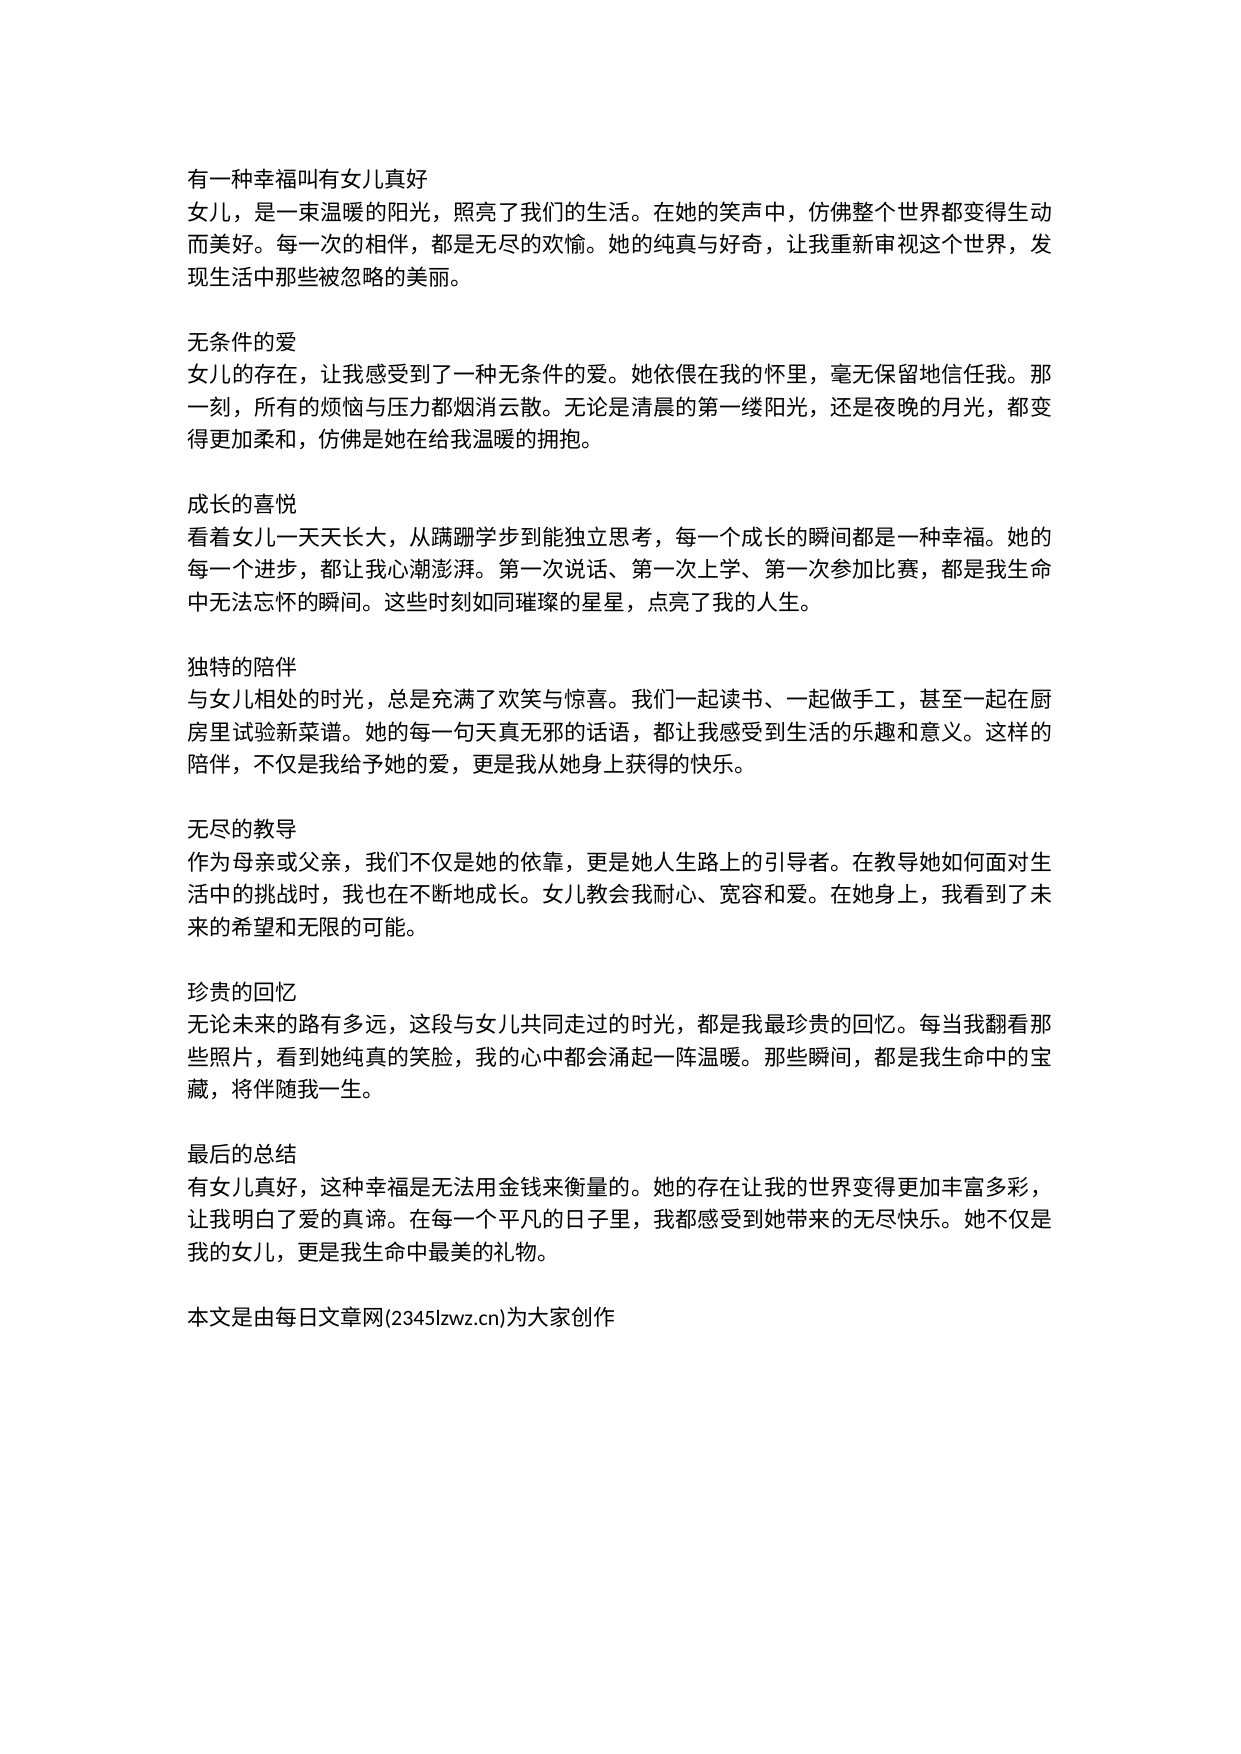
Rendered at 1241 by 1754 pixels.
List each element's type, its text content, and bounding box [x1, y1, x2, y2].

text 与女儿相处的时光，总是充满了欢笑与惊喜。我们一起读书、一起做手工，甚至一起在厨房里试验新菜谱。她的每一句天真无邪的话语，都让我感受到生活的乐趣和意义。这样的陪伴，不仅是我给予她的爱，更是我从她身上获得的快乐。 [187, 682, 1053, 779]
text 有女儿真好，这种幸福是无法用金钱来衡量的。她的存在让我的世界变得更加丰富多彩，让我明白了爱的真谛。在每一个平凡的日子里，我都感受到她带来的无尽快乐。她不仅是我的女儿，更是我生命中最美的礼物。 [187, 1169, 1053, 1267]
text 本文是由每日文章网(2345lzwz.cn)为大家创作 [187, 1299, 1053, 1332]
text 作为母亲或父亲，我们不仅是她的依靠，更是她人生路上的引导者。在教导她如何面对生活中的挑战时，我也在不断地成长。女儿教会我耐心、宽容和爱。在她身上，我看到了未来的希望和无限的可能。 [187, 844, 1053, 942]
text 最后的总结 [187, 1137, 1053, 1169]
text 有一种幸福叫有女儿真好 [187, 162, 1053, 194]
text 无条件的爱 [187, 324, 1053, 357]
text 独特的陪伴 [187, 649, 1053, 682]
text 女儿，是一束温暖的阳光，照亮了我们的生活。在她的笑声中，仿佛整个世界都变得生动而美好。每一次的相伴，都是无尽的欢愉。她的纯真与好奇，让我重新审视这个世界，发现生活中那些被忽略的美丽。 [187, 194, 1053, 292]
text 无尽的教导 [187, 812, 1053, 844]
text 珍贵的回忆 [187, 974, 1053, 1007]
text 女儿的存在，让我感受到了一种无条件的爱。她依偎在我的怀里，毫无保留地信任我。那一刻，所有的烦恼与压力都烟消云散。无论是清晨的第一缕阳光，还是夜晚的月光，都变得更加柔和，仿佛是她在给我温暖的拥抱。 [187, 357, 1053, 454]
text 无论未来的路有多远，这段与女儿共同走过的时光，都是我最珍贵的回忆。每当我翻看那些照片，看到她纯真的笑脸，我的心中都会涌起一阵温暖。那些瞬间，都是我生命中的宝藏，将伴随我一生。 [187, 1007, 1053, 1104]
text 看着女儿一天天长大，从蹒跚学步到能独立思考，每一个成长的瞬间都是一种幸福。她的每一个进步，都让我心潮澎湃。第一次说话、第一次上学、第一次参加比赛，都是我生命中无法忘怀的瞬间。这些时刻如同璀璨的星星，点亮了我的人生。 [187, 519, 1053, 617]
text 成长的喜悦 [187, 487, 1053, 519]
